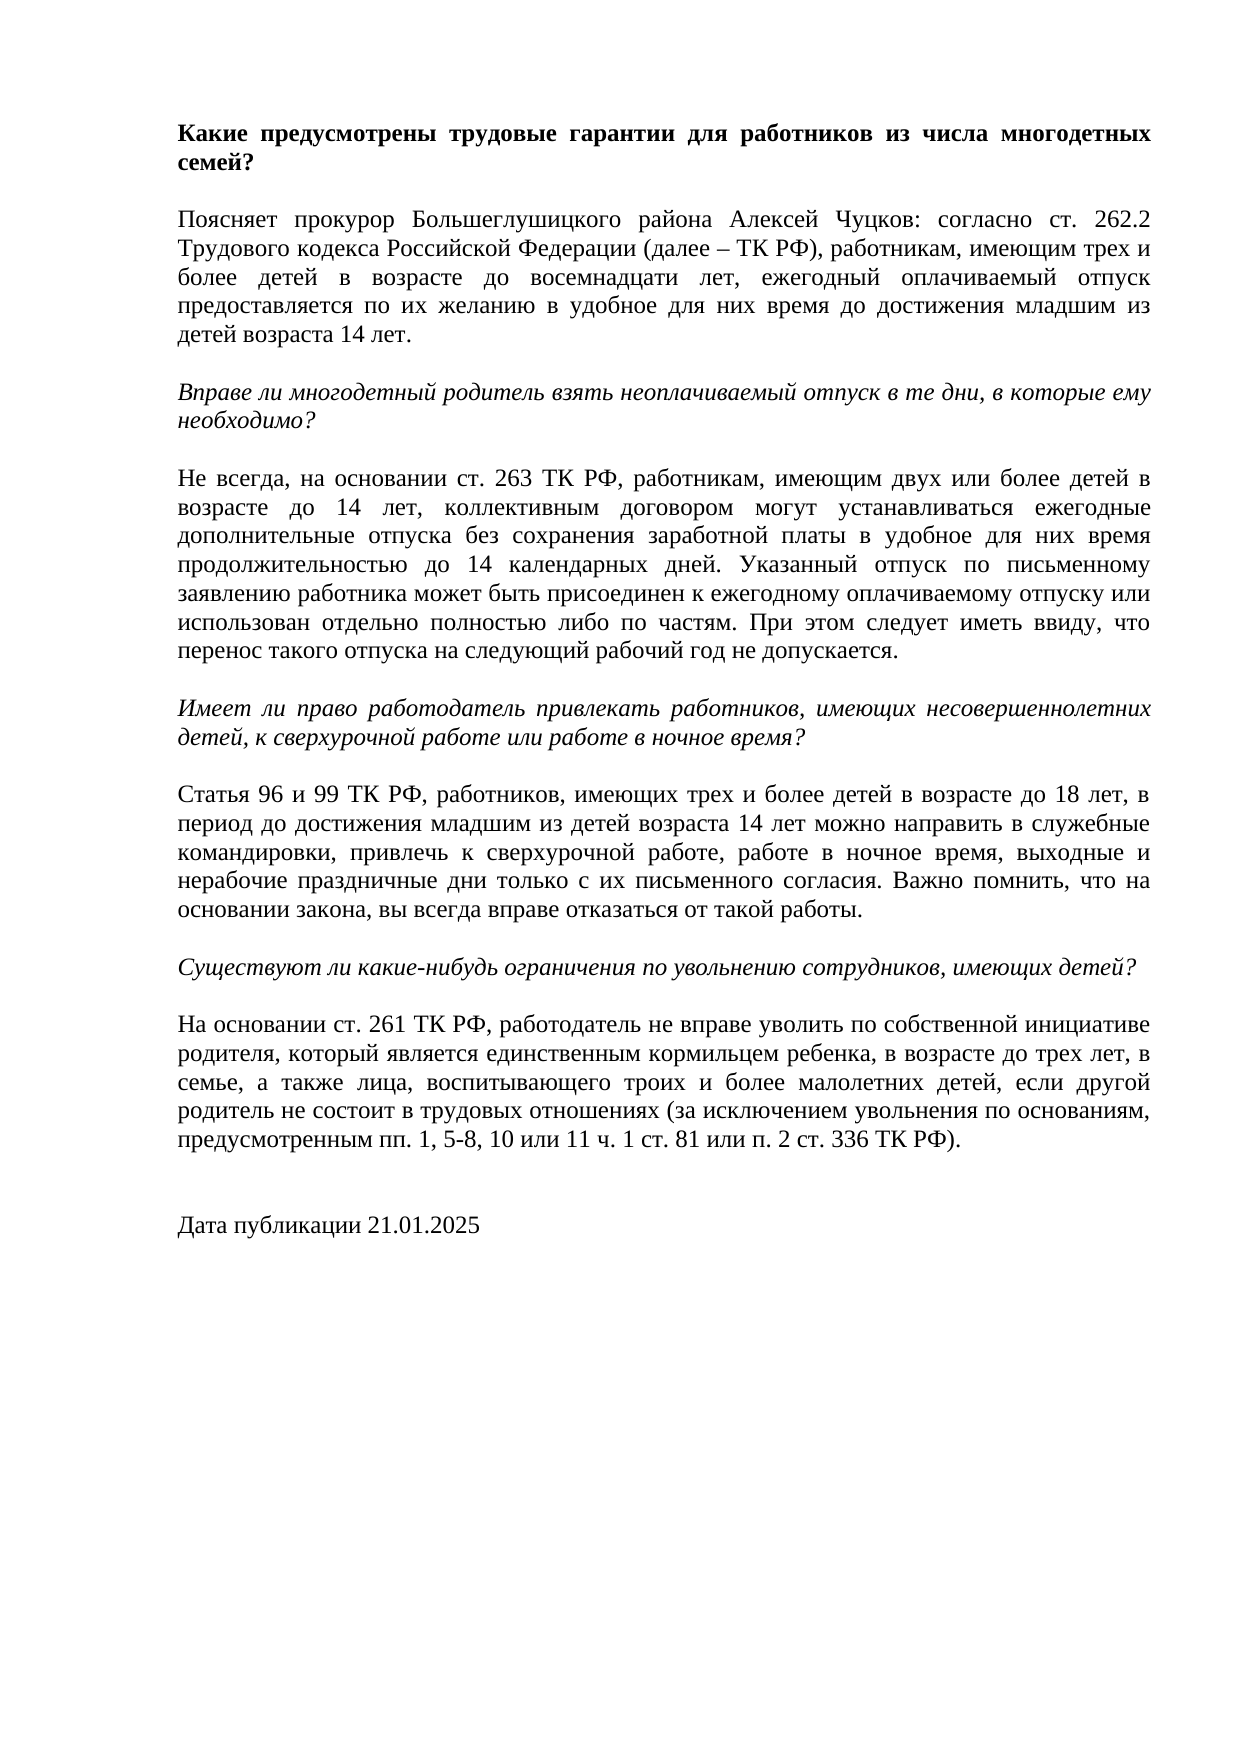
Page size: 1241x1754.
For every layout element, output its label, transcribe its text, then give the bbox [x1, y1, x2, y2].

text Имеет ли право работодатель привлекать работников, имеющих несовершеннолетних детей, к сверхурочной работе или работе в ночное время? [177, 693, 1152, 751]
text Дата публикации 21.01.2025 [177, 1211, 1152, 1239]
text Какие предусмотрены трудовые гарантии для работников из числа многодетных семей? [177, 118, 1152, 176]
text Существуют ли какие-нибудь ограничения по увольнению сотрудников, имеющих детей? [177, 952, 1152, 981]
text Поясняет прокурор Большеглушицкого района Алексей Чуцков: согласно ст. 262.2 Трудового кодекса Российской Федерации (далее – ТК РФ), работникам, имеющим трех и более детей в возрасте до восемнадцати лет, ежегодный оплачиваемый отпуск предоставляется по их желанию в удобное для них время до достижения младшим из детей возраста 14 лет. [177, 204, 1152, 348]
text Вправе ли многодетный родитель взять неоплачиваемый отпуск в те дни, в которые ему необходимо? [177, 377, 1152, 434]
text Не всегда, на основании ст. 263 ТК РФ, работникам, имеющим двух или более детей в возрасте до 14 лет, коллективным договором могут устанавливаться ежегодные дополнительные отпуска без сохранения заработной платы в удобное для них время продолжительностью до 14 календарных дней. Указанный отпуск по письменному заявлению работника может быть присоединен к ежегодному оплачиваемому отпуску или использован отдельно полностью либо по частям. При этом следует иметь ввиду, что перенос такого отпуска на следующий рабочий год не допускается. [177, 463, 1152, 664]
text На основании ст. 261 ТК РФ, работодатель не вправе уволить по собственной инициативе родителя, который является единственным кормильцем ребенка, в возрасте до трех лет, в семье, а также лица, воспитывающего троих и более малолетних детей, если другой родитель не состоит в трудовых отношениях (за исключением увольнения по основаниям, предусмотренным пп. 1, 5-8, 10 или 11 ч. 1 ст. 81 или п. 2 ст. 336 ТК РФ). [177, 1009, 1152, 1153]
text Статья 96 и 99 ТК РФ, работников, имеющих трех и более детей в возрасте до 18 лет, в период до достижения младшим из детей возраста 14 лет можно направить в служебные командировки, привлечь к сверхурочной работе, работе в ночное время, выходные и нерабочие праздничные дни только с их письменного согласия. Важно помнить, что на основании закона, вы всегда вправе отказаться от такой работы. [177, 779, 1152, 923]
